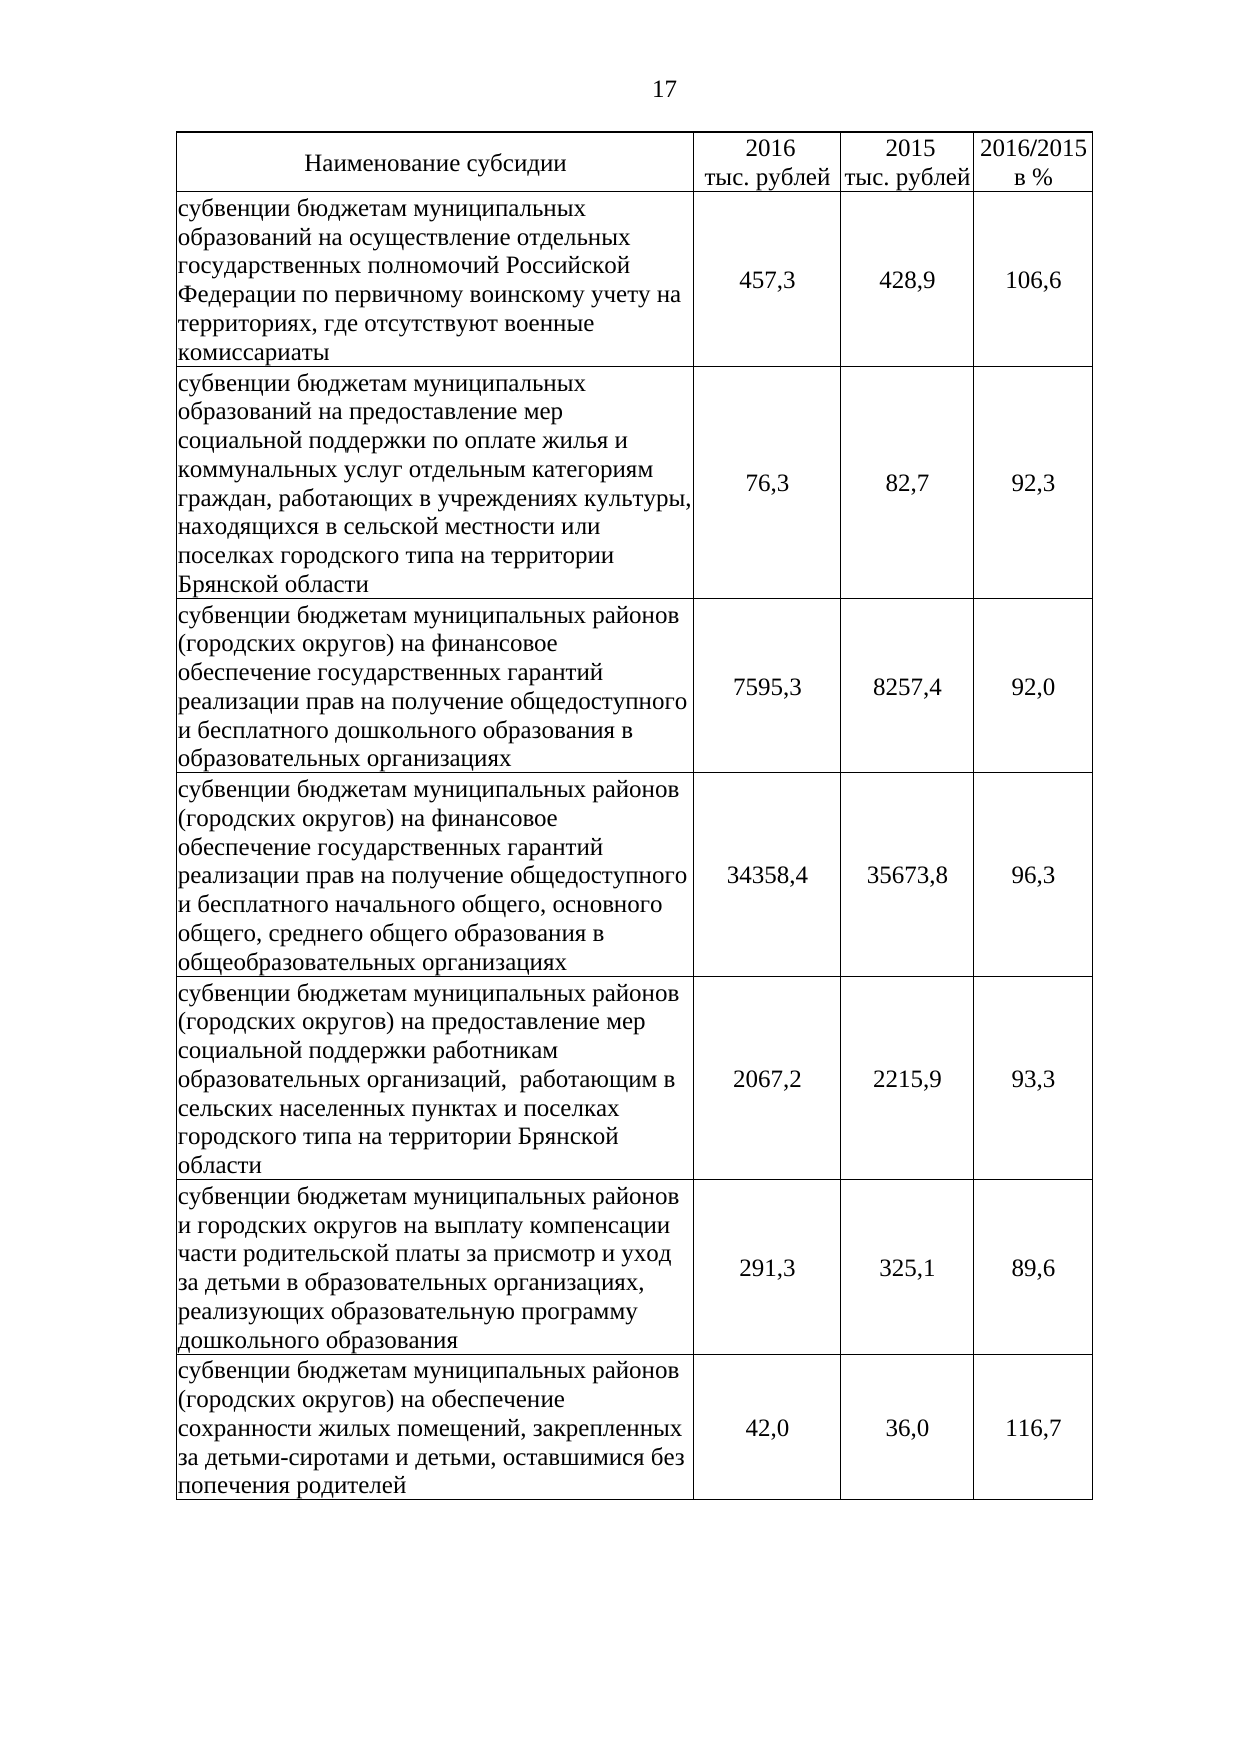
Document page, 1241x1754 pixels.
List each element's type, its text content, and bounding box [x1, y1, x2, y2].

table_cell 428,9 [841, 192, 973, 366]
table_header 2015 тыс. рублей [841, 133, 973, 191]
table_cell 106,6 [974, 192, 1092, 366]
table_cell 42,0 [694, 1355, 840, 1499]
table_cell 35673,8 [841, 773, 973, 976]
table_cell субвенции бюджетам муниципальных районов (городских округов) на обеспечение сохранности жилых помещений, закрепленных за детьми-сиротами и детьми, оставшимися без попечения родителей [177, 1355, 693, 1499]
table_cell субвенции бюджетам муниципальных районов (городских округов) на финансовое обеспечение государственных гарантий реализации прав на получение общедоступного и бесплатного дошкольного образования в образовательных организациях [177, 599, 693, 772]
table_cell субвенции бюджетам муниципальных районов (городских округов) на предоставление мер социальной поддержки работникам образовательных организаций, работающим в сельских населенных пунктах и поселках городского типа на территории Брянской области [177, 977, 693, 1179]
table_header 2016/2015 в % [974, 133, 1092, 191]
table_cell 325,1 [841, 1180, 973, 1353]
table_cell субвенции бюджетам муниципальных образований на осуществление отдельных государственных полномочий Российской Федерации по первичному воинскому учету на территориях, где отсутствуют военные комиссариаты [177, 192, 693, 366]
table_cell 92,0 [974, 599, 1092, 772]
table_cell 89,6 [974, 1180, 1092, 1353]
table_cell 457,3 [694, 192, 840, 366]
table_cell 2067,2 [694, 977, 840, 1179]
table_cell 76,3 [694, 367, 840, 598]
table_cell 92,3 [974, 367, 1092, 598]
table_cell субвенции бюджетам муниципальных районов и городских округов на выплату компенсации части родительской платы за присмотр и уход за детьми в образовательных организациях, реализующих образовательную программу дошкольного образования [177, 1180, 693, 1353]
table_cell 7595,3 [694, 599, 840, 772]
table_cell 82,7 [841, 367, 973, 598]
table_cell субвенции бюджетам муниципальных образований на предоставление мер социальной поддержки по оплате жилья и коммунальных услуг отдельным категориям граждан, работающих в учреждениях культуры, находящихся в сельской местности или поселках городского типа на территории Брянской области [177, 367, 693, 598]
table_cell 116,7 [974, 1355, 1092, 1499]
table_cell субвенции бюджетам муниципальных районов (городских округов) на финансовое обеспечение государственных гарантий реализации прав на получение общедоступного и бесплатного начального общего, основного общего, среднего общего образования в общеобразовательных организациях [177, 773, 693, 976]
table_cell 34358,4 [694, 773, 840, 976]
table_cell 8257,4 [841, 599, 973, 772]
table_cell 93,3 [974, 977, 1092, 1179]
table_header Наименование субсидии [177, 133, 693, 191]
table_cell 2215,9 [841, 977, 973, 1179]
table_cell 291,3 [694, 1180, 840, 1353]
table_header 2016 тыс. рублей [694, 133, 840, 191]
table_cell 96,3 [974, 773, 1092, 976]
table_cell 36,0 [841, 1355, 973, 1499]
